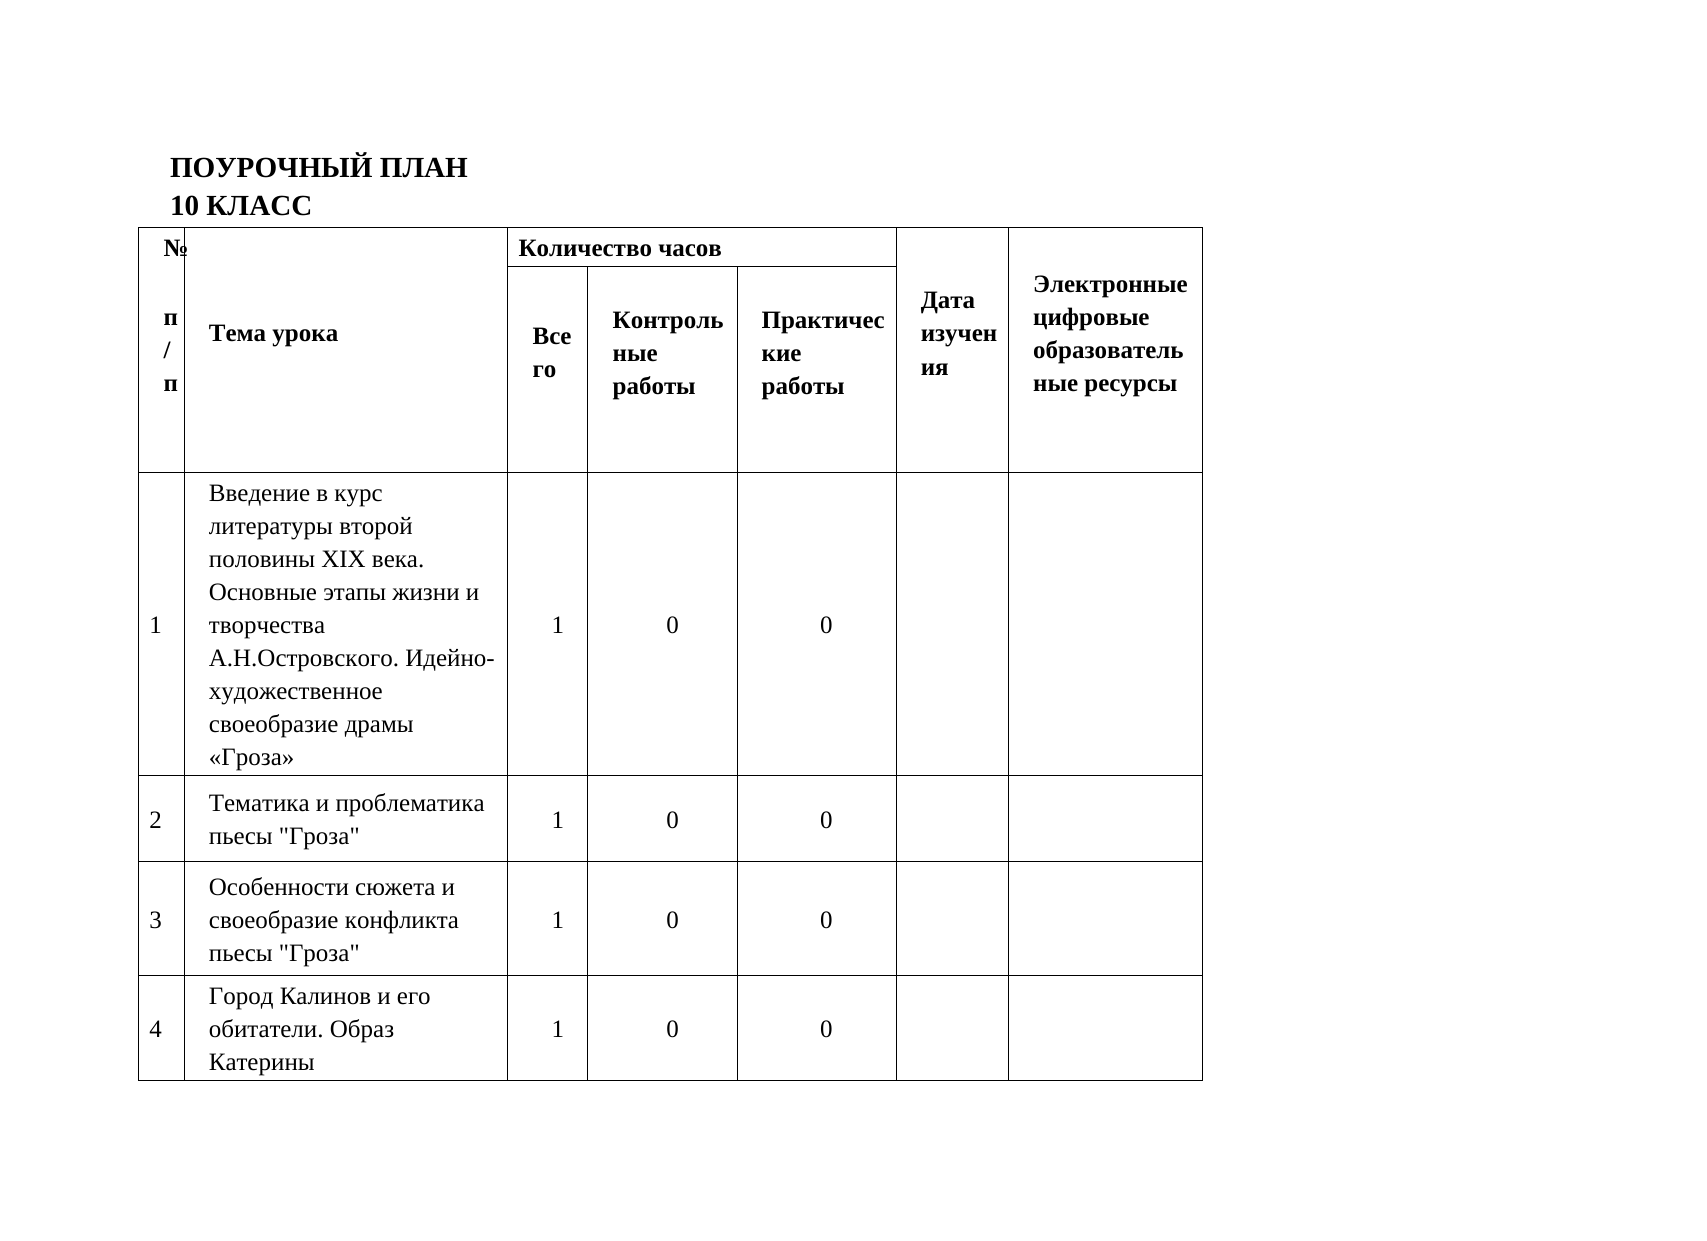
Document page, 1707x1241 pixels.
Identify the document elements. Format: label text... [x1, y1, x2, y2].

table_cell 1 [508, 473, 587, 775]
table_cell Контрольные работы [588, 267, 737, 472]
text ПОУРОЧНЫЙ ПЛАН [162, 150, 1557, 183]
table_cell 0 [738, 473, 896, 775]
table_cell Всего [508, 267, 587, 472]
table_cell 0 [738, 776, 896, 861]
table_cell Особенности сюжета и своеобразие конфликта пьесы "Гроза" [185, 862, 507, 975]
table_cell [1009, 473, 1202, 775]
table_cell [897, 976, 1008, 1080]
table_cell Практические работы [738, 267, 896, 472]
table_header Электронные цифровые образовательные ресурсы [1009, 228, 1202, 472]
table_cell 1 [508, 776, 587, 861]
table_header Дата изучения [897, 228, 1008, 472]
table_cell [1009, 976, 1202, 1080]
table_header Количество часов [508, 228, 896, 266]
table_cell 0 [588, 862, 737, 975]
table_cell 0 [738, 976, 896, 1080]
table_cell 1 [508, 976, 587, 1080]
table_header Тема урока [185, 228, 507, 472]
text 10 КЛАСС [162, 188, 1557, 222]
table_cell [1009, 862, 1202, 975]
table_cell 1 [508, 862, 587, 975]
table_cell [1009, 776, 1202, 861]
table_cell 3 [139, 862, 184, 975]
table_cell 0 [588, 976, 737, 1080]
table_cell 0 [738, 862, 896, 975]
table_cell 1 [139, 473, 184, 775]
table_cell 0 [588, 473, 737, 775]
table_cell 0 [588, 776, 737, 861]
table_header № п/п [139, 228, 184, 472]
table_cell 2 [139, 776, 184, 861]
table_cell Введение в курс литературы второй половины ХIX века. Основные этапы жизни и творчества А.Н.Островского. Идейно-художественное своеобразие драмы «Гроза» [185, 473, 507, 775]
table_cell 4 [139, 976, 184, 1080]
table_cell [897, 473, 1008, 775]
table_cell Город Калинов и его обитатели. Образ Катерины [185, 976, 507, 1080]
table_cell [897, 776, 1008, 861]
table_cell [897, 862, 1008, 975]
table_cell Тематика и проблематика пьесы "Гроза" [185, 776, 507, 861]
